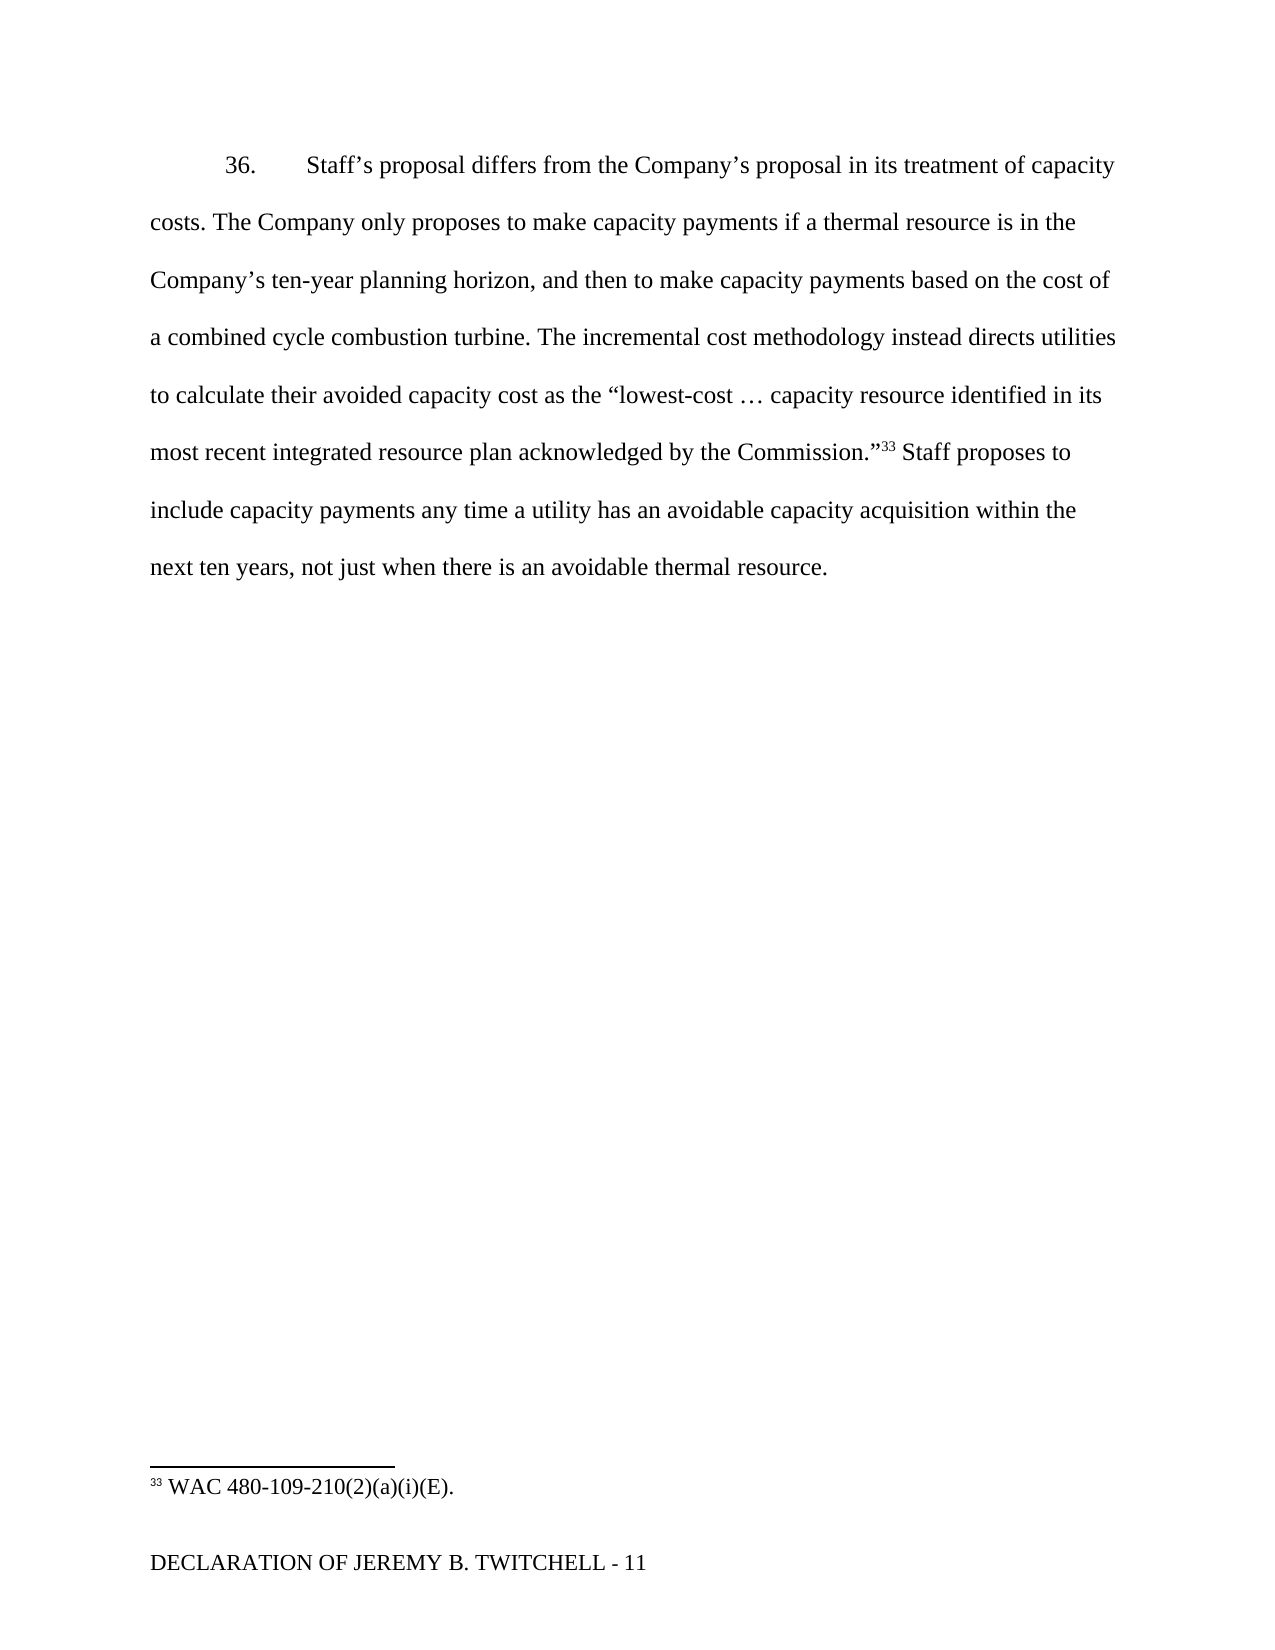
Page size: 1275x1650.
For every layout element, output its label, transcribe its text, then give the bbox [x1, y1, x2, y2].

list Staff’s proposal differs from the Company’s proposal in its treatment of capacity costs. The Company only proposes to make capacity payments if a thermal resource is in the Company’s ten-year planning horizon, and then to make capacity payments based on the cost of a combined cycle combustion turbine. The incremental cost methodology instead directs utilities to calculate their avoided capacity cost as the “lowest-cost … capacity resource identified in its most recent integrated resource plan acknowledged by the Commission.” Staff proposes to include capacity payments any time a utility has an avoidable capacity acquisition within the next ten years, not just when there is an avoidable thermal resource. [150, 150, 1125, 581]
